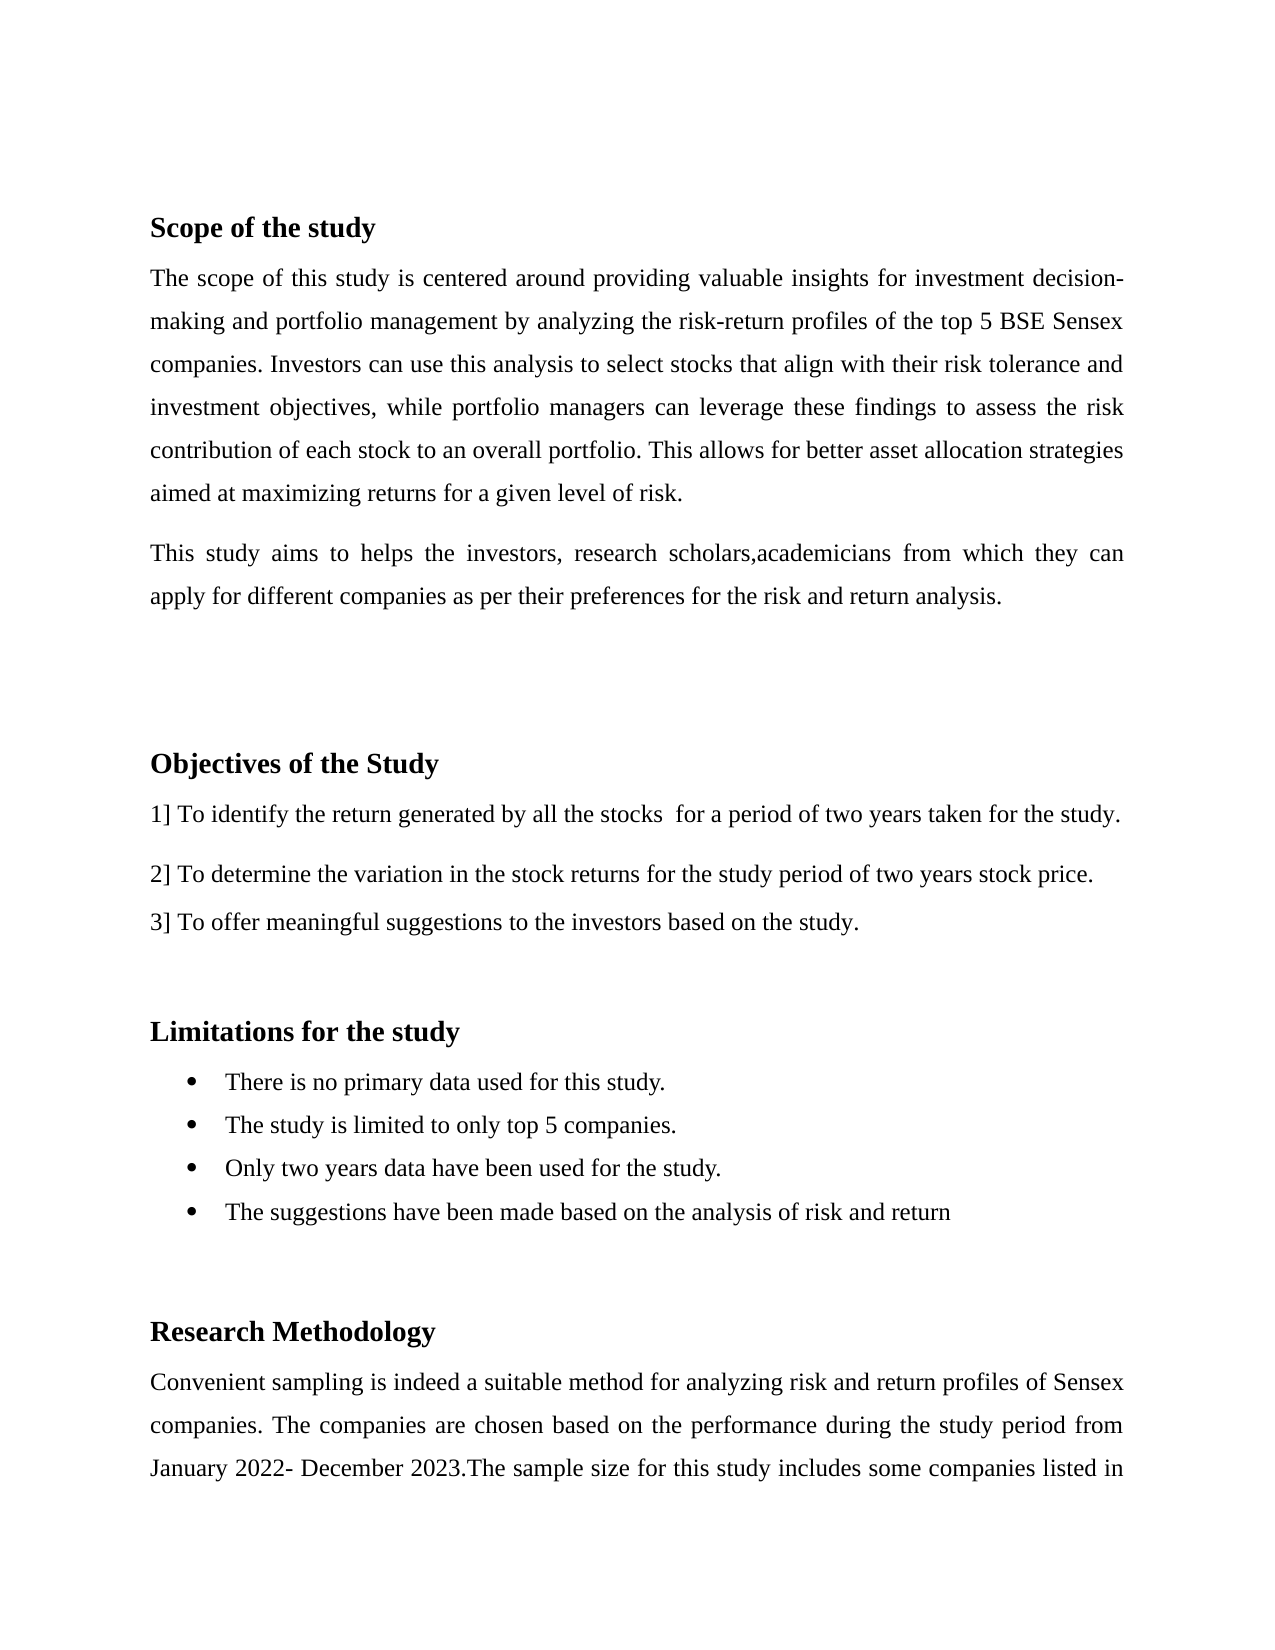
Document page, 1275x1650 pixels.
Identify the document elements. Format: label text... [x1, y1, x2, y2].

list The study is limited to only top 5 companies. [187, 1110, 1125, 1139]
list The suggestions have been made based on the analysis of risk and return [187, 1197, 1125, 1225]
text Limitations for the study [150, 1014, 1125, 1048]
text 3] To offer meaningful suggestions to the investors based on the study. [150, 907, 1125, 936]
text 1] To identify the return generated by all the stocks for a period of two years taken for the study. [150, 799, 1125, 828]
list There is no primary data used for this study. [187, 1067, 1125, 1096]
text Research Methodology [150, 1314, 1125, 1348]
text The scope of this study is centered around providing valuable insights for investment decision-making and portfolio management by analyzing the risk-return profiles of the top 5 BSE Sensex companies. Investors can use this analysis to select stocks that align with their risk tolerance and investment objectives, while portfolio managers can leverage these findings to assess the risk contribution of each stock to an overall portfolio. This allows for better asset allocation strategies aimed at maximizing returns for a given level of risk. [150, 263, 1125, 507]
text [150, 1367, 1125, 1482]
text 2] To determine the variation in the stock returns for the study period of two years stock price. [150, 859, 1125, 888]
text Scope of the study [150, 210, 1125, 243]
list Only two years data have been used for the study. [187, 1153, 1125, 1182]
text This study aims to helps the investors, research scholars,academicians from which they can apply for different companies as per their preferences for the risk and return analysis. [150, 538, 1125, 610]
text Objectives of the Study [150, 747, 1125, 780]
